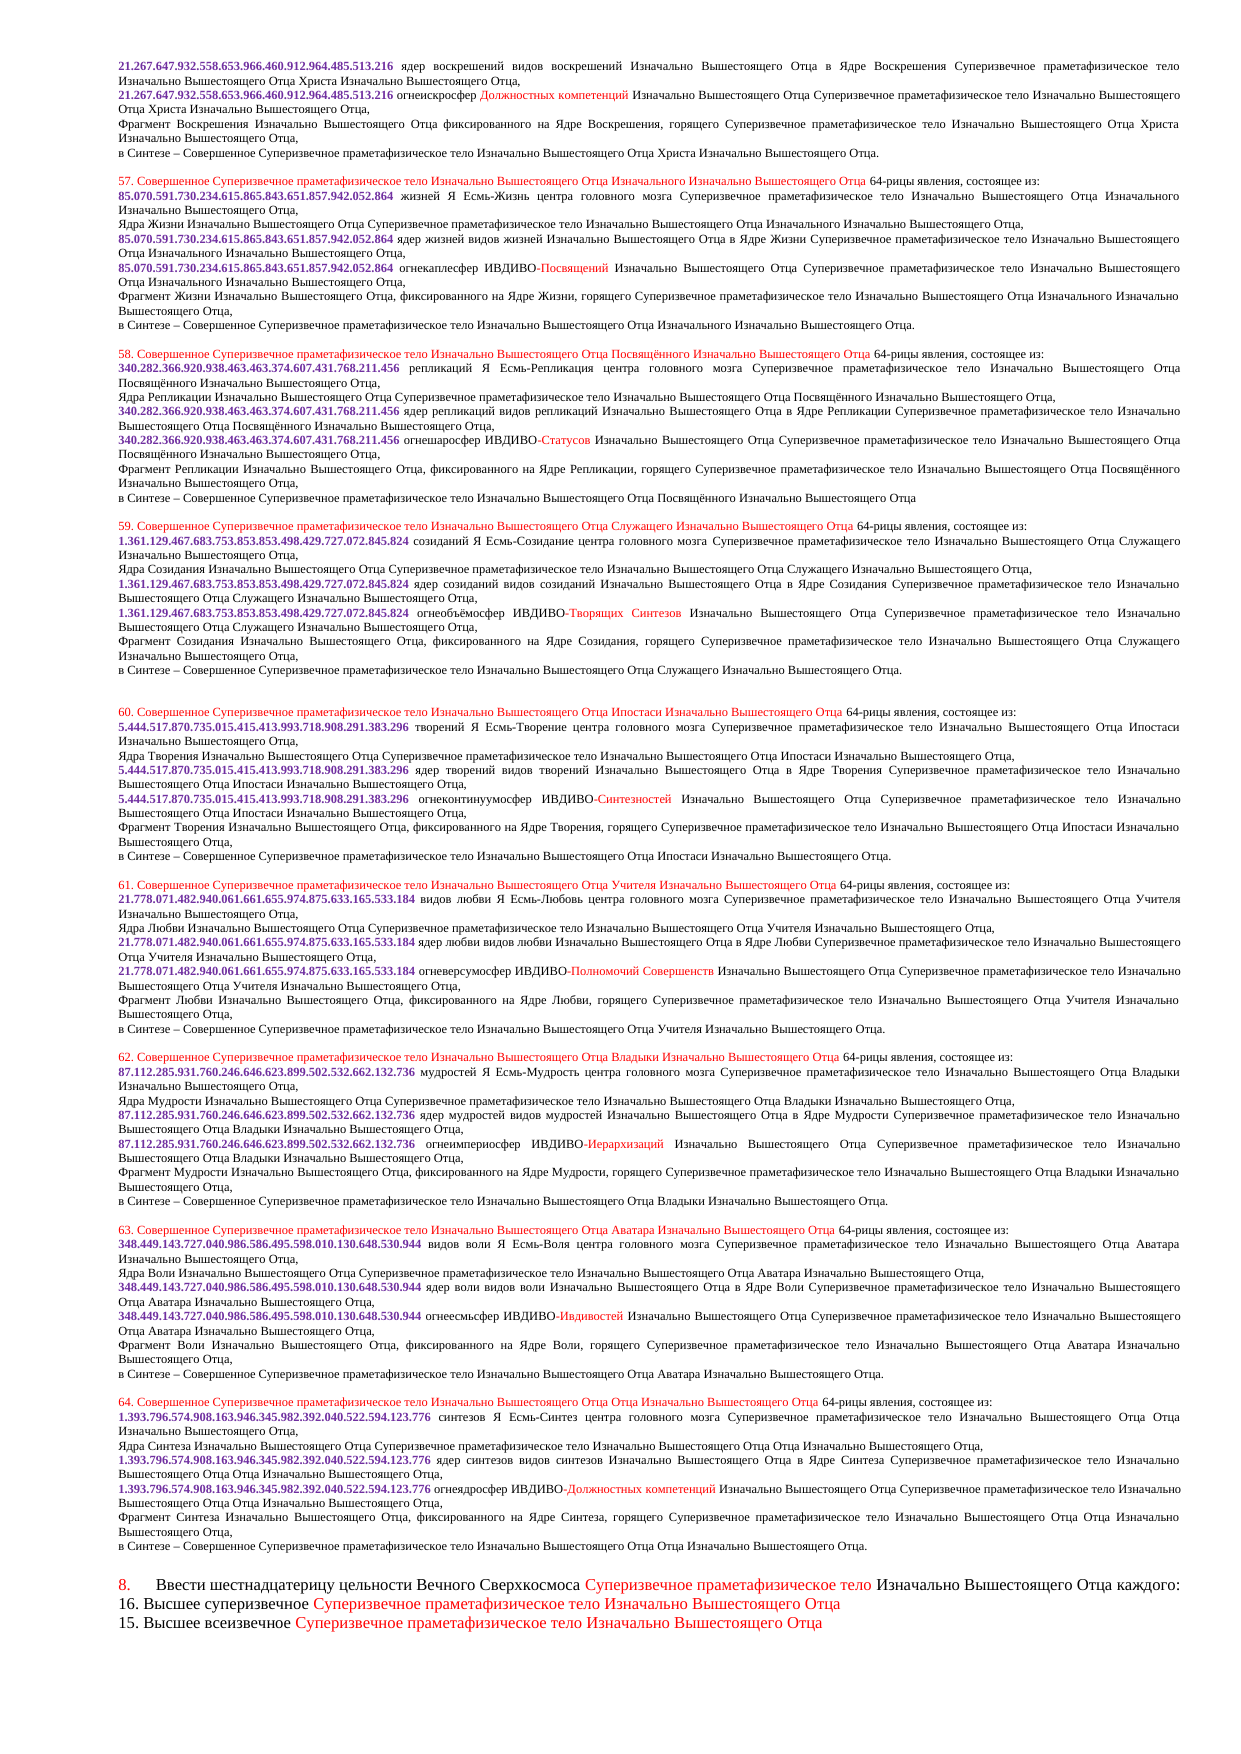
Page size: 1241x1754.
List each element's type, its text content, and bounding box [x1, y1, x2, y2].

text Фрагмент Воскрешения Изначально Вышестоящего Отца фиксированного на Ядре Воскрешения, горящего Суперизвечное праметафизическое тело Изначально Вышестоящего Отца Христа Изначально Вышестоящего Отца, [118, 117, 1181, 145]
text в Синтезе – Совершенное Суперизвечное праметафизическое тело Изначально Вышестоящего Отца Аватара Изначально Вышестоящего Отца. [118, 1366, 1181, 1381]
text 1.393.796.574.908.163.946.345.982.392.040.522.594.123.776 огнеядросфер ИВДИВО-Должностных компетенций Изначально Вышестоящего Отца Суперизвечное праметафизическое тело Изначально Вышестоящего Отца Отца Изначально Вышестоящего Отца, [118, 1481, 1181, 1510]
text Фрагмент Репликации Изначально Вышестоящего Отца, фиксированного на Ядре Репликации, горящего Суперизвечное праметафизическое тело Изначально Вышестоящего Отца Посвящённого Изначально Вышестоящего Отца, [118, 462, 1181, 490]
text Ядра Синтеза Изначально Вышестоящего Отца Суперизвечное праметафизическое тело Изначально Вышестоящего Отца Отца Изначально Вышестоящего Отца, [118, 1438, 1181, 1453]
text 87.112.285.931.760.246.646.623.899.502.532.662.132.736 мудростей Я Есмь-Мудрость центра головного мозга Суперизвечное праметафизическое тело Изначально Вышестоящего Отца Владыки Изначально Вышестоящего Отца, [118, 1064, 1181, 1093]
text Ядра Любви Изначально Вышестоящего Отца Суперизвечное праметафизическое тело Изначально Вышестоящего Отца Учителя Изначально Вышестоящего Отца, [118, 921, 1181, 935]
text 5.444.517.870.735.015.415.413.993.718.908.291.383.296 творений Я Есмь-Творение центра головного мозга Суперизвечное праметафизическое тело Изначально Вышестоящего Отца Ипостаси Изначально Вышестоящего Отца, [118, 719, 1181, 748]
text 21.267.647.932.558.653.966.460.912.964.485.513.216 огнеискросфер Должностных компетенций Изначально Вышестоящего Отца Суперизвечное праметафизическое тело Изначально Вышестоящего Отца Христа Изначально Вышестоящего Отца, [118, 88, 1181, 117]
text в Синтезе – Совершенное Суперизвечное праметафизическое тело Изначально Вышестоящего Отца Христа Изначально Вышестоящего Отца. [118, 145, 1181, 160]
text в Синтезе – Совершенное Суперизвечное праметафизическое тело Изначально Вышестоящего Отца Учителя Изначально Вышестоящего Отца. [118, 1021, 1181, 1036]
text 85.070.591.730.234.615.865.843.651.857.942.052.864 ядер жизней видов жизней Изначально Вышестоящего Отца в Ядре Жизни Суперизвечное праметафизическое тело Изначально Вышестоящего Отца Изначального Изначально Вышестоящего Отца, [118, 232, 1181, 260]
text 340.282.366.920.938.463.463.374.607.431.768.211.456 ядер репликаций видов репликаций Изначально Вышестоящего Отца в Ядре Репликации Суперизвечное праметафизическое тело Изначально Вышестоящего Отца Посвящённого Изначально Вышестоящего Отца, [118, 404, 1181, 433]
text 63. Совершенное Суперизвечное праметафизическое тело Изначально Вышестоящего Отца Аватара Изначально Вышестоящего Отца 64-рицы явления, состоящее из: [118, 1223, 1181, 1237]
text 21.778.071.482.940.061.661.655.974.875.633.165.533.184 видов любви Я Есмь-Любовь центра головного мозга Суперизвечное праметафизическое тело Изначально Вышестоящего Отца Учителя Изначально Вышестоящего Отца, [118, 892, 1181, 921]
text 5.444.517.870.735.015.415.413.993.718.908.291.383.296 ядер творений видов творений Изначально Вышестоящего Отца в Ядре Творения Суперизвечное праметафизическое тело Изначально Вышестоящего Отца Ипостаси Изначально Вышестоящего Отца, [118, 763, 1181, 791]
text 58. Совершенное Суперизвечное праметафизическое тело Изначально Вышестоящего Отца Посвящённого Изначально Вышестоящего Отца 64-рицы явления, состоящее из: [118, 347, 1181, 361]
text 64. Совершенное Суперизвечное праметафизическое тело Изначально Вышестоящего Отца Отца Изначально Вышестоящего Отца 64-рицы явления, состоящее из: [118, 1395, 1181, 1409]
text 1.393.796.574.908.163.946.345.982.392.040.522.594.123.776 ядер синтезов видов синтезов Изначально Вышестоящего Отца в Ядре Синтеза Суперизвечное праметафизическое тело Изначально Вышестоящего Отца Отца Изначально Вышестоящего Отца, [118, 1453, 1181, 1481]
text 15. Высшее всеизвечное Суперизвечное праметафизическое тело Изначально Вышестоящего Отца [118, 1613, 1181, 1632]
text 87.112.285.931.760.246.646.623.899.502.532.662.132.736 ядер мудростей видов мудростей Изначально Вышестоящего Отца в Ядре Мудрости Суперизвечное праметафизическое тело Изначально Вышестоящего Отца Владыки Изначально Вышестоящего Отца, [118, 1108, 1181, 1136]
text 21.267.647.932.558.653.966.460.912.964.485.513.216 ядер воскрешений видов воскрешений Изначально Вышестоящего Отца в Ядре Воскрешения Суперизвечное праметафизическое тело Изначально Вышестоящего Отца Христа Изначально Вышестоящего Отца, [118, 59, 1181, 88]
text 1.361.129.467.683.753.853.853.498.429.727.072.845.824 созиданий Я Есмь-Созидание центра головного мозга Суперизвечное праметафизическое тело Изначально Вышестоящего Отца Служащего Изначально Вышестоящего Отца, [118, 533, 1181, 562]
text в Синтезе – Совершенное Суперизвечное праметафизическое тело Изначально Вышестоящего Отца Посвящённого Изначально Вышестоящего Отца [118, 490, 1181, 505]
text Фрагмент Воли Изначально Вышестоящего Отца, фиксированного на Ядре Воли, горящего Суперизвечное праметафизическое тело Изначально Вышестоящего Отца Аватара Изначально Вышестоящего Отца, [118, 1338, 1181, 1366]
text Ядра Созидания Изначально Вышестоящего Отца Суперизвечное праметафизическое тело Изначально Вышестоящего Отца Служащего Изначально Вышестоящего Отца, [118, 562, 1181, 577]
text 21.778.071.482.940.061.661.655.974.875.633.165.533.184 ядер любви видов любви Изначально Вышестоящего Отца в Ядре Любви Суперизвечное праметафизическое тело Изначально Вышестоящего Отца Учителя Изначально Вышестоящего Отца, [118, 935, 1181, 964]
text Ядра Творения Изначально Вышестоящего Отца Суперизвечное праметафизическое тело Изначально Вышестоящего Отца Ипостаси Изначально Вышестоящего Отца, [118, 748, 1181, 763]
text Ядра Жизни Изначально Вышестоящего Отца Суперизвечное праметафизическое тело Изначально Вышестоящего Отца Изначального Изначально Вышестоящего Отца, [118, 217, 1181, 232]
text 62. Совершенное Суперизвечное праметафизическое тело Изначально Вышестоящего Отца Владыки Изначально Вышестоящего Отца 64-рицы явления, состоящее из: [118, 1050, 1181, 1064]
text 340.282.366.920.938.463.463.374.607.431.768.211.456 репликаций Я Есмь-Репликация центра головного мозга Суперизвечное праметафизическое тело Изначально Вышестоящего Отца Посвящённого Изначально Вышестоящего Отца, [118, 361, 1181, 390]
text 57. Совершенное Суперизвечное праметафизическое тело Изначально Вышестоящего Отца Изначального Изначально Вышестоящего Отца 64-рицы явления, состоящее из: [118, 174, 1181, 188]
text Ядра Воли Изначально Вышестоящего Отца Суперизвечное праметафизическое тело Изначально Вышестоящего Отца Аватара Изначально Вышестоящего Отца, [118, 1266, 1181, 1280]
text 16. Высшее суперизвечное Суперизвечное праметафизическое тело Изначально Вышестоящего Отца [118, 1594, 1181, 1613]
text в Синтезе – Совершенное Суперизвечное праметафизическое тело Изначально Вышестоящего Отца Служащего Изначально Вышестоящего Отца. [118, 663, 1181, 677]
list Ввести шестнадцатерицу цельности Вечного Сверхкосмоса Суперизвечное праметафизическое тело Изначально Вышестоящего Отца каждого: [118, 1574, 1181, 1594]
text 348.449.143.727.040.986.586.495.598.010.130.648.530.944 видов воли Я Есмь-Воля центра головного мозга Суперизвечное праметафизическое тело Изначально Вышестоящего Отца Аватара Изначально Вышестоящего Отца, [118, 1237, 1181, 1266]
text в Синтезе – Совершенное Суперизвечное праметафизическое тело Изначально Вышестоящего Отца Владыки Изначально Вышестоящего Отца. [118, 1194, 1181, 1208]
text Фрагмент Созидания Изначально Вышестоящего Отца, фиксированного на Ядре Созидания, горящего Суперизвечное праметафизическое тело Изначально Вышестоящего Отца Служащего Изначально Вышестоящего Отца, [118, 634, 1181, 663]
text 1.361.129.467.683.753.853.853.498.429.727.072.845.824 ядер созиданий видов созиданий Изначально Вышестоящего Отца в Ядре Созидания Суперизвечное праметафизическое тело Изначально Вышестоящего Отца Служащего Изначально Вышестоящего Отца, [118, 577, 1181, 605]
text 61. Совершенное Суперизвечное праметафизическое тело Изначально Вышестоящего Отца Учителя Изначально Вышестоящего Отца 64-рицы явления, состоящее из: [118, 878, 1181, 892]
text 59. Совершенное Суперизвечное праметафизическое тело Изначально Вышестоящего Отца Служащего Изначально Вышестоящего Отца 64-рицы явления, состоящее из: [118, 519, 1181, 533]
text 60. Совершенное Суперизвечное праметафизическое тело Изначально Вышестоящего Отца Ипостаси Изначально Вышестоящего Отца 64-рицы явления, состоящее из: [118, 705, 1181, 719]
text 1.393.796.574.908.163.946.345.982.392.040.522.594.123.776 синтезов Я Есмь-Синтез центра головного мозга Суперизвечное праметафизическое тело Изначально Вышестоящего Отца Отца Изначально Вышестоящего Отца, [118, 1409, 1181, 1438]
text в Синтезе – Совершенное Суперизвечное праметафизическое тело Изначально Вышестоящего Отца Изначального Изначально Вышестоящего Отца. [118, 318, 1181, 332]
text 340.282.366.920.938.463.463.374.607.431.768.211.456 огнешаросфер ИВДИВО-Статусов Изначально Вышестоящего Отца Суперизвечное праметафизическое тело Изначально Вышестоящего Отца Посвящённого Изначально Вышестоящего Отца, [118, 433, 1181, 462]
text 87.112.285.931.760.246.646.623.899.502.532.662.132.736 огнеимпериосфер ИВДИВО-Иерархизаций Изначально Вышестоящего Отца Суперизвечное праметафизическое тело Изначально Вышестоящего Отца Владыки Изначально Вышестоящего Отца, [118, 1136, 1181, 1165]
text 348.449.143.727.040.986.586.495.598.010.130.648.530.944 огнеесмьсфер ИВДИВО-Ивдивостей Изначально Вышестоящего Отца Суперизвечное праметафизическое тело Изначально Вышестоящего Отца Аватара Изначально Вышестоящего Отца, [118, 1309, 1181, 1338]
text в Синтезе – Совершенное Суперизвечное праметафизическое тело Изначально Вышестоящего Отца Отца Изначально Вышестоящего Отца. [118, 1539, 1181, 1553]
text 85.070.591.730.234.615.865.843.651.857.942.052.864 жизней Я Есмь-Жизнь центра головного мозга Суперизвечное праметафизическое тело Изначально Вышестоящего Отца Изначального Изначально Вышестоящего Отца, [118, 188, 1181, 217]
text 348.449.143.727.040.986.586.495.598.010.130.648.530.944 ядер воли видов воли Изначально Вышестоящего Отца в Ядре Воли Суперизвечное праметафизическое тело Изначально Вышестоящего Отца Аватара Изначально Вышестоящего Отца, [118, 1280, 1181, 1309]
text 1.361.129.467.683.753.853.853.498.429.727.072.845.824 огнеобъёмосфер ИВДИВО-Творящих Синтезов Изначально Вышестоящего Отца Суперизвечное праметафизическое тело Изначально Вышестоящего Отца Служащего Изначально Вышестоящего Отца, [118, 605, 1181, 634]
text Фрагмент Творения Изначально Вышестоящего Отца, фиксированного на Ядре Творения, горящего Суперизвечное праметафизическое тело Изначально Вышестоящего Отца Ипостаси Изначально Вышестоящего Отца, [118, 820, 1181, 849]
text 85.070.591.730.234.615.865.843.651.857.942.052.864 огнекаплесфер ИВДИВО-Посвящений Изначально Вышестоящего Отца Суперизвечное праметафизическое тело Изначально Вышестоящего Отца Изначального Изначально Вышестоящего Отца, [118, 260, 1181, 289]
text Ядра Мудрости Изначально Вышестоящего Отца Суперизвечное праметафизическое тело Изначально Вышестоящего Отца Владыки Изначально Вышестоящего Отца, [118, 1093, 1181, 1108]
text Ядра Репликации Изначально Вышестоящего Отца Суперизвечное праметафизическое тело Изначально Вышестоящего Отца Посвящённого Изначально Вышестоящего Отца, [118, 390, 1181, 404]
text 21.778.071.482.940.061.661.655.974.875.633.165.533.184 огневерсумосфер ИВДИВО-Полномочий Совершенств Изначально Вышестоящего Отца Суперизвечное праметафизическое тело Изначально Вышестоящего Отца Учителя Изначально Вышестоящего Отца, [118, 964, 1181, 993]
text Фрагмент Синтеза Изначально Вышестоящего Отца, фиксированного на Ядре Синтеза, горящего Суперизвечное праметафизическое тело Изначально Вышестоящего Отца Отца Изначально Вышестоящего Отца, [118, 1510, 1181, 1539]
text Фрагмент Жизни Изначально Вышестоящего Отца, фиксированного на Ядре Жизни, горящего Суперизвечное праметафизическое тело Изначально Вышестоящего Отца Изначального Изначально Вышестоящего Отца, [118, 289, 1181, 318]
text 5.444.517.870.735.015.415.413.993.718.908.291.383.296 огнеконтинуумосфер ИВДИВО-Синтезностей Изначально Вышестоящего Отца Суперизвечное праметафизическое тело Изначально Вышестоящего Отца Ипостаси Изначально Вышестоящего Отца, [118, 791, 1181, 820]
text Фрагмент Мудрости Изначально Вышестоящего Отца, фиксированного на Ядре Мудрости, горящего Суперизвечное праметафизическое тело Изначально Вышестоящего Отца Владыки Изначально Вышестоящего Отца, [118, 1165, 1181, 1194]
text в Синтезе – Совершенное Суперизвечное праметафизическое тело Изначально Вышестоящего Отца Ипостаси Изначально Вышестоящего Отца. [118, 849, 1181, 863]
text Фрагмент Любви Изначально Вышестоящего Отца, фиксированного на Ядре Любви, горящего Суперизвечное праметафизическое тело Изначально Вышестоящего Отца Учителя Изначально Вышестоящего Отца, [118, 993, 1181, 1021]
